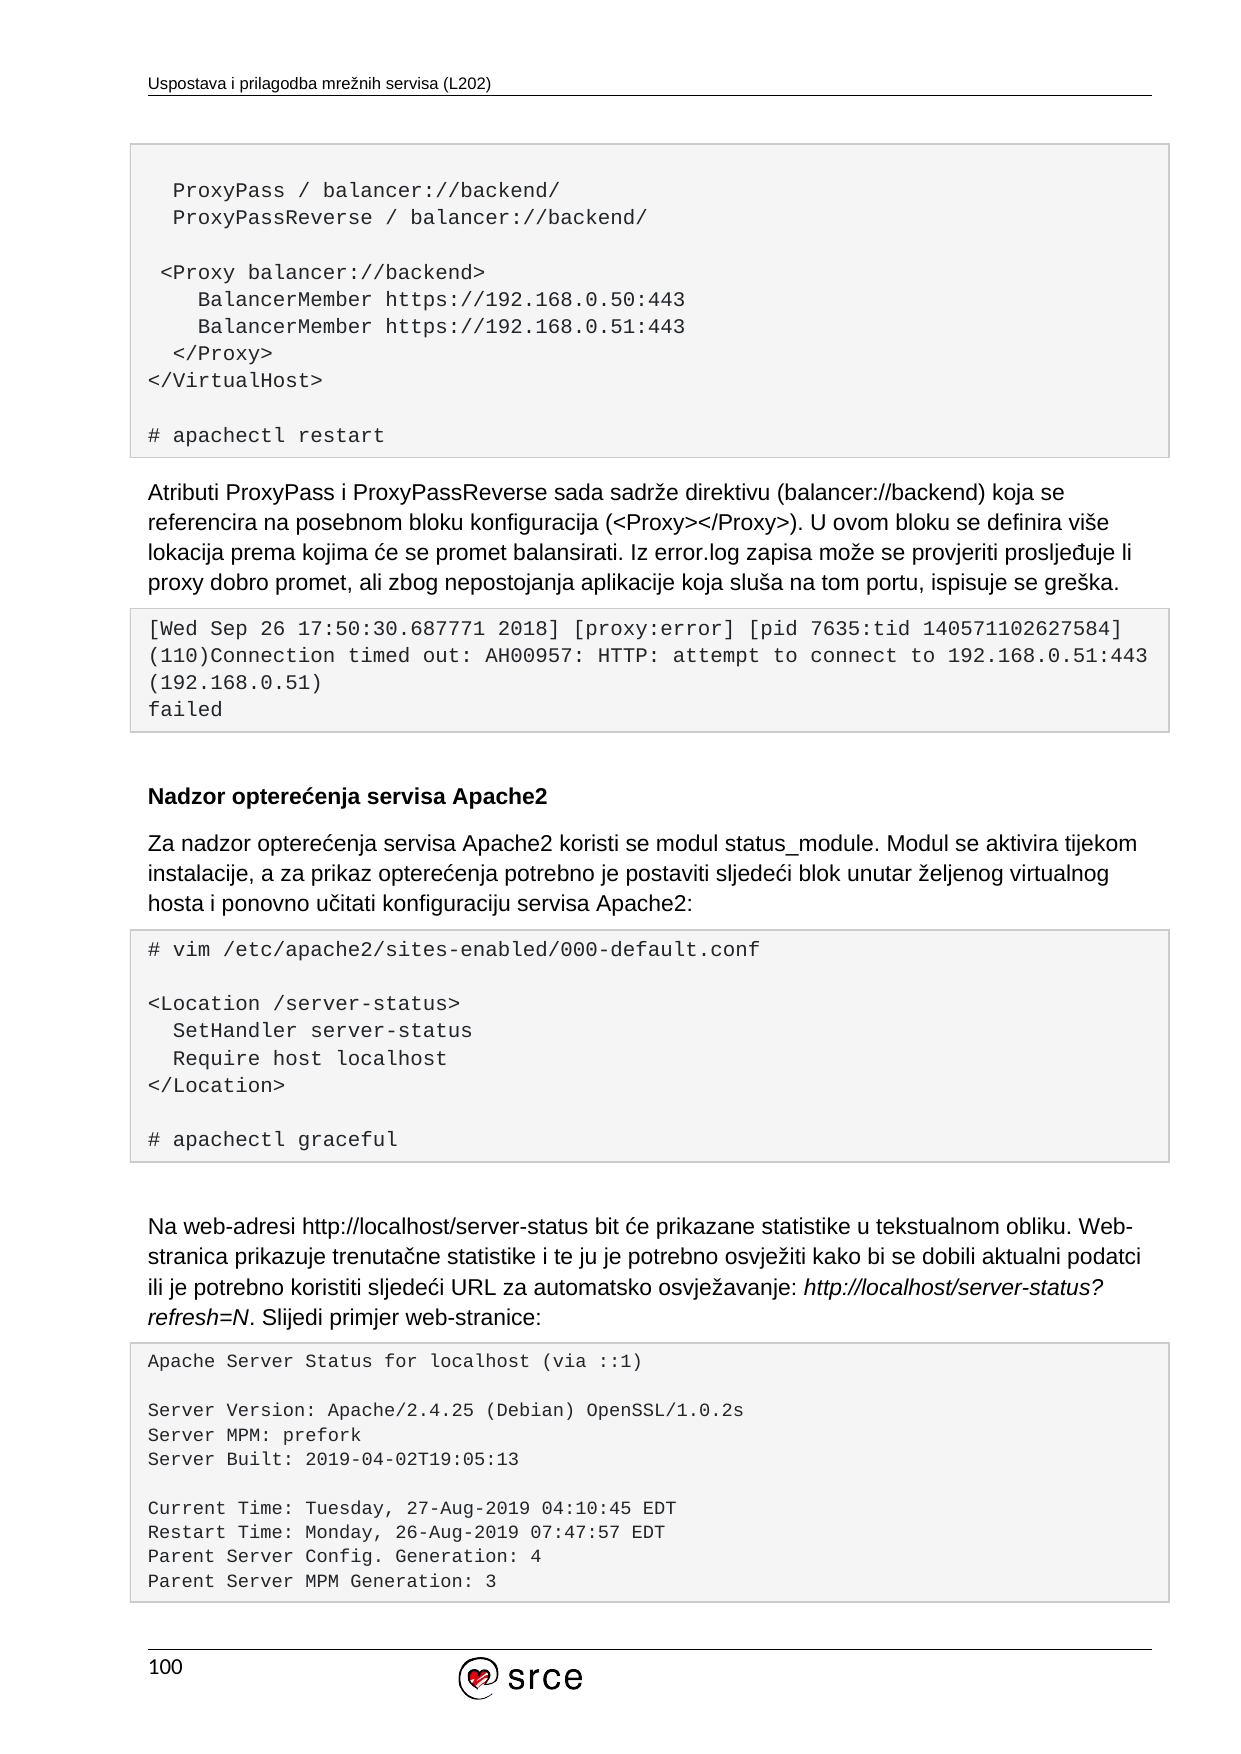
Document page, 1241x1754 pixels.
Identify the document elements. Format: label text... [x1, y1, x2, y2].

text # apachectl restart [131, 415, 1168, 457]
text <Proxy balancer://backend> [131, 252, 1168, 279]
text Restart Time: Monday, 26-Aug-2019 07:47:57 EDT [131, 1513, 1168, 1537]
text BalancerMember https://192.168.0.51:443 [131, 306, 1168, 333]
text Atributi ProxyPass i ProxyPassReverse sada sadrže direktivu (balancer://backend) koja se referencira na posebnom bloku konfiguracija (<Proxy></Proxy>). U ovom bloku se definira više lokacija prema kojima će se promet balansirati. Iz error.log zapisa može se provjeriti prosljeđuje li proxy dobro promet, ali zbog nepostojanja aplikacije koja sluša na tom portu, ispisuje se greška. [148, 478, 1152, 596]
text SetHandler server-status [131, 1011, 1168, 1038]
text Server Version: Apache/2.4.25 (Debian) OpenSSL/1.0.2s [131, 1391, 1168, 1415]
picture [458, 1657, 582, 1700]
text Require host localhost </Location> [131, 1038, 1168, 1092]
text Server Built: 2019-04-02T19:05:13 [131, 1440, 1168, 1464]
text BalancerMember https://192.168.0.50:443 [131, 279, 1168, 306]
text <Location /server-status> [131, 983, 1168, 1011]
text Apache Server Status for localhost (via ::1) [131, 1344, 1168, 1367]
text # vim /etc/apache2/sites-enabled/000-default.conf [131, 931, 1168, 956]
text Parent Server Config. Generation: 4 [131, 1537, 1168, 1562]
text Parent Server MPM Generation: 3 [131, 1562, 1168, 1601]
text </Proxy> </VirtualHost> [131, 333, 1168, 388]
text Na web-adresi http://localhost/server-status bit će prikazane statistike u tekstualnom obliku. Web-stranica prikazuje trenutačne statistike i te ju je potrebno osvježiti kako bi se dobili aktualni podatci ili je potrebno koristiti sljedeći URL za automatsko osvježavanje: http://localhost/server-status?refresh=N. Slijedi primjer web-stranice: [148, 1183, 1152, 1330]
text Server MPM: prefork [131, 1415, 1168, 1440]
text ProxyPass / balancer://backend/ [131, 170, 1168, 197]
text Current Time: Tuesday, 27-Aug-2019 04:10:45 EDT [131, 1488, 1168, 1513]
text Za nadzor opterećenja servisa Apache2 koristi se modul status_module. Modul se aktivira tijekom instalacije, a za prikaz opterećenja potrebno je postaviti sljedeći blok unutar željenog virtualnog hosta i ponovno učitati konfiguraciju servisa Apache2: [148, 830, 1152, 917]
text ProxyPassReverse / balancer://backend/ [131, 197, 1168, 224]
text [Wed Sep 26 17:50:30.687771 2018] [proxy:error] [pid 7635:tid 140571102627584] (110)Connection timed out: AH00957: HTTP: attempt to connect to 192.168.0.51:443 (192.168.0.51) failed [131, 609, 1168, 731]
text Nadzor opterećenja servisa Apache2 [148, 753, 1152, 809]
text # apachectl graceful [131, 1119, 1168, 1161]
